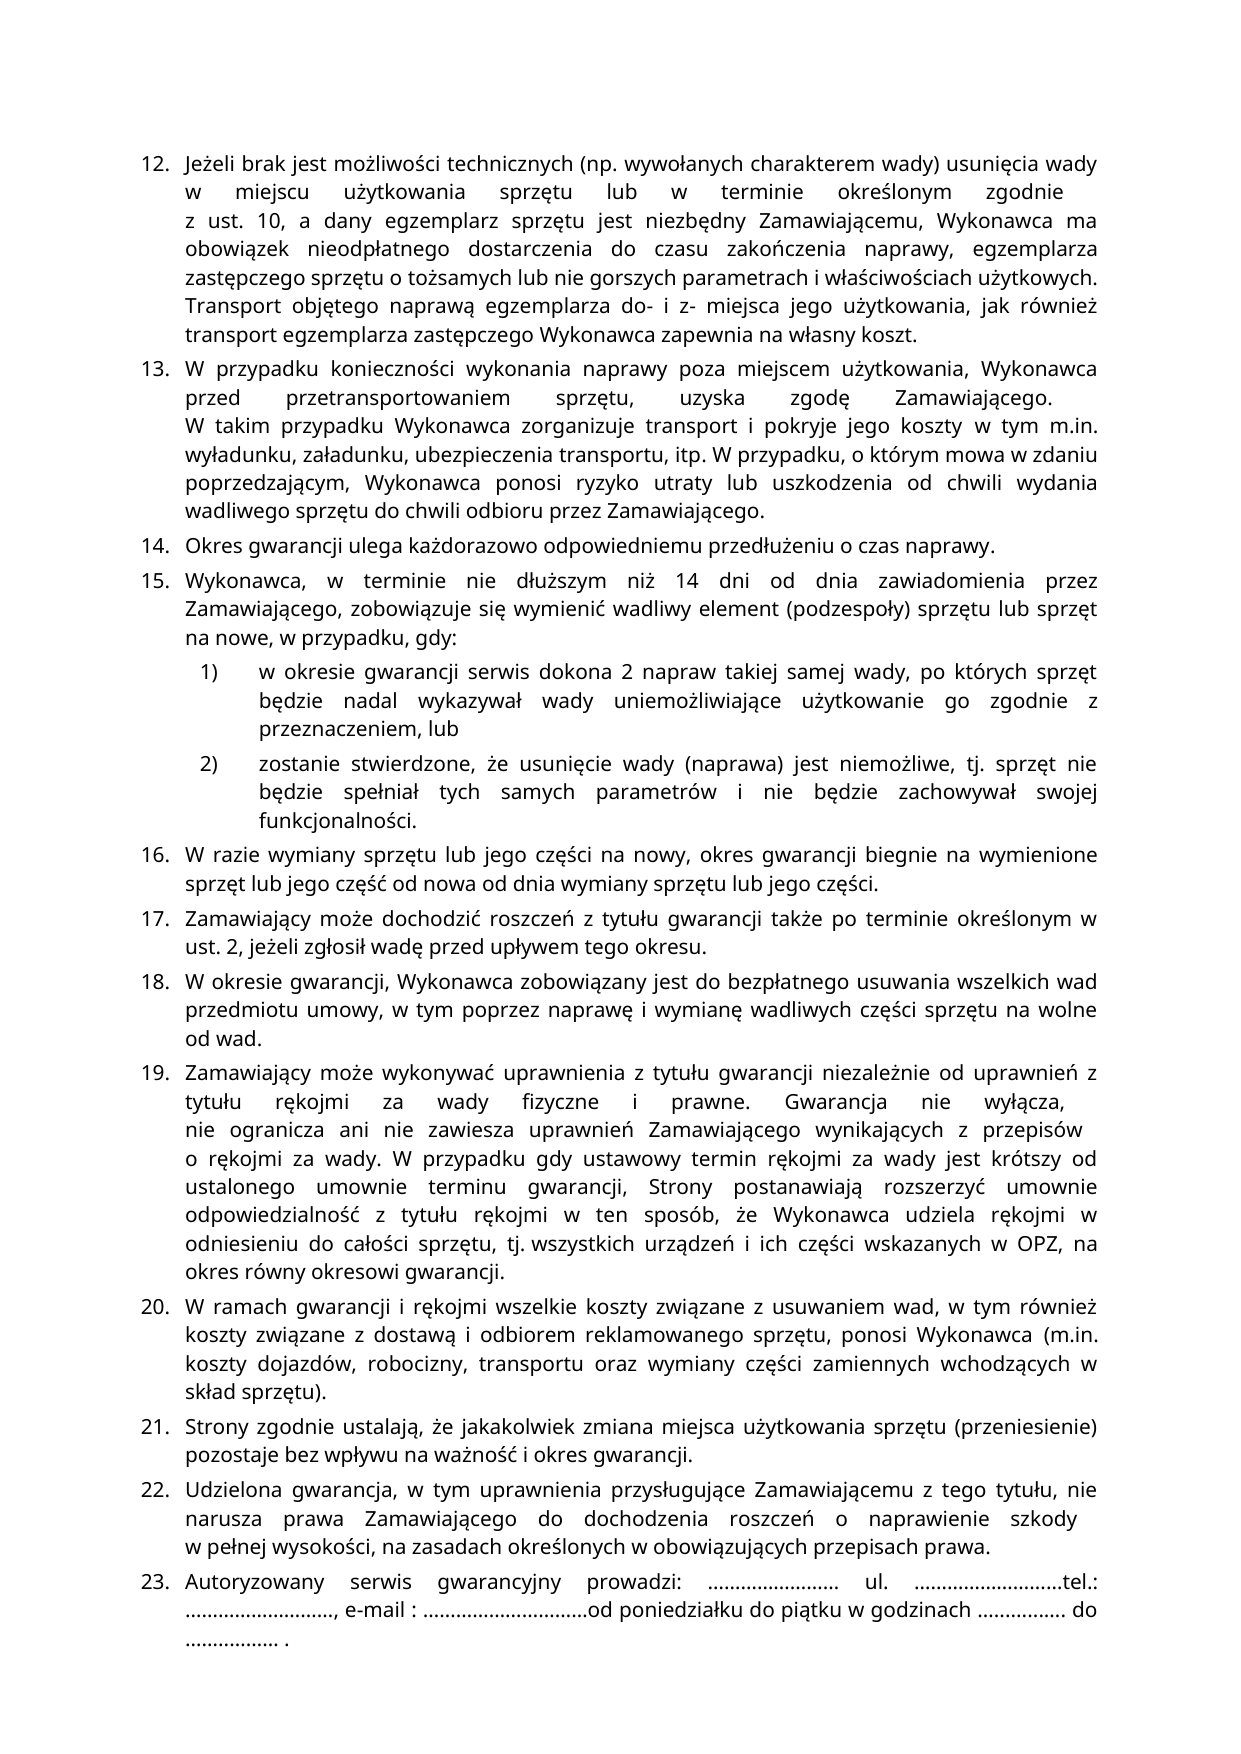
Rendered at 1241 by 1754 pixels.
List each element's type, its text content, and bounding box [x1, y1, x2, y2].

list W okresie gwarancji, Wykonawca zobowiązany jest do bezpłatnego usuwania wszelkich wad przedmiotu umowy, w tym poprzez naprawę i wymianę wadliwych części sprzętu na wolne od wad. [141, 967, 1099, 1052]
list W przypadku konieczności wykonania naprawy poza miejscem użytkowania, Wykonawca przed przetransportowaniem sprzętu, uzyska zgodę Zamawiającego. W takim przypadku Wykonawca zorganizuje transport i pokryje jego koszty w tym m.in. wyładunku, załadunku, ubezpieczenia transportu, itp. W przypadku, o którym mowa w zdaniu poprzedzającym, Wykonawca ponosi ryzyko utraty lub uszkodzenia od chwili wydania wadliwego sprzętu do chwili odbioru przez Zamawiającego. [141, 354, 1099, 525]
list w okresie gwarancji serwis dokona 2 napraw takiej samej wady, po których sprzęt będzie nadal wykazywał wady uniemożliwiające użytkowanie go zgodnie z przeznaczeniem, lub [199, 657, 1099, 743]
list Strony zgodnie ustalają, że jakakolwiek zmiana miejsca użytkowania sprzętu (przeniesienie) pozostaje bez wpływu na ważność i okres gwarancji. [141, 1412, 1099, 1469]
list Zamawiający może wykonywać uprawnienia z tytułu gwarancji niezależnie od uprawnień z tytułu rękojmi za wady fizyczne i prawne. Gwarancja nie wyłącza, nie ogranicza ani nie zawiesza uprawnień Zamawiającego wynikających z przepisów o rękojmi za wady. W przypadku gdy ustawowy termin rękojmi za wady jest krótszy od ustalonego umownie terminu gwarancji, Strony postanawiają rozszerzyć umownie odpowiedzialność z tytułu rękojmi w ten sposób, że Wykonawca udziela rękojmi w odniesieniu do całości sprzętu, tj. wszystkich urządzeń i ich części wskazanych w OPZ, na okres równy okresowi gwarancji. [141, 1058, 1099, 1286]
list Okres gwarancji ulega każdorazowo odpowiedniemu przedłużeniu o czas naprawy. [141, 531, 1099, 560]
list Wykonawca, w terminie nie dłuższym niż 14 dni od dnia zawiadomienia przez Zamawiającego, zobowiązuje się wymienić wadliwy element (podzespoły) sprzętu lub sprzęt na nowe, w przypadku, gdy: [141, 566, 1099, 651]
list W ramach gwarancji i rękojmi wszelkie koszty związane z usuwaniem wad, w tym również koszty związane z dostawą i odbiorem reklamowanego sprzętu, ponosi Wykonawca (m.in. koszty dojazdów, robocizny, transportu oraz wymiany części zamiennych wchodzących w skład sprzętu). [141, 1292, 1099, 1406]
list zostanie stwierdzone, że usunięcie wady (naprawa) jest niemożliwe, tj. sprzęt nie będzie spełniał tych samych parametrów i nie będzie zachowywał swojej funkcjonalności. [199, 749, 1099, 834]
list Jeżeli brak jest możliwości technicznych (np. wywołanych charakterem wady) usunięcia wady w miejscu użytkowania sprzętu lub w terminie określonym zgodnie z ust. 10, a dany egzemplarz sprzętu jest niezbędny Zamawiającemu, Wykonawca ma obowiązek nieodpłatnego dostarczenia do czasu zakończenia naprawy, egzemplarza zastępczego sprzętu o tożsamych lub nie gorszych parametrach i właściwościach użytkowych. Transport objętego naprawą egzemplarza do- i z- miejsca jego użytkowania, jak również transport egzemplarza zastępczego Wykonawca zapewnia na własny koszt. [141, 149, 1099, 348]
list Udzielona gwarancja, w tym uprawnienia przysługujące Zamawiającemu z tego tytułu, nie narusza prawa Zamawiającego do dochodzenia roszczeń o naprawienie szkody w pełnej wysokości, na zasadach określonych w obowiązujących przepisach prawa. [141, 1475, 1099, 1561]
list W razie wymiany sprzętu lub jego części na nowy, okres gwarancji biegnie na wymienione sprzęt lub jego część od nowa od dnia wymiany sprzętu lub jego części. [141, 841, 1099, 897]
list Zamawiający może dochodzić roszczeń z tytułu gwarancji także po terminie określonym w ust. 2, jeżeli zgłosił wadę przed upływem tego okresu. [141, 904, 1099, 961]
list Autoryzowany serwis gwarancyjny prowadzi: …………………… ul. ………………………tel.: ………………………, e-mail : …………………………od poniedziałku do piątku w godzinach ….........…. do ……..……… . [141, 1567, 1099, 1652]
